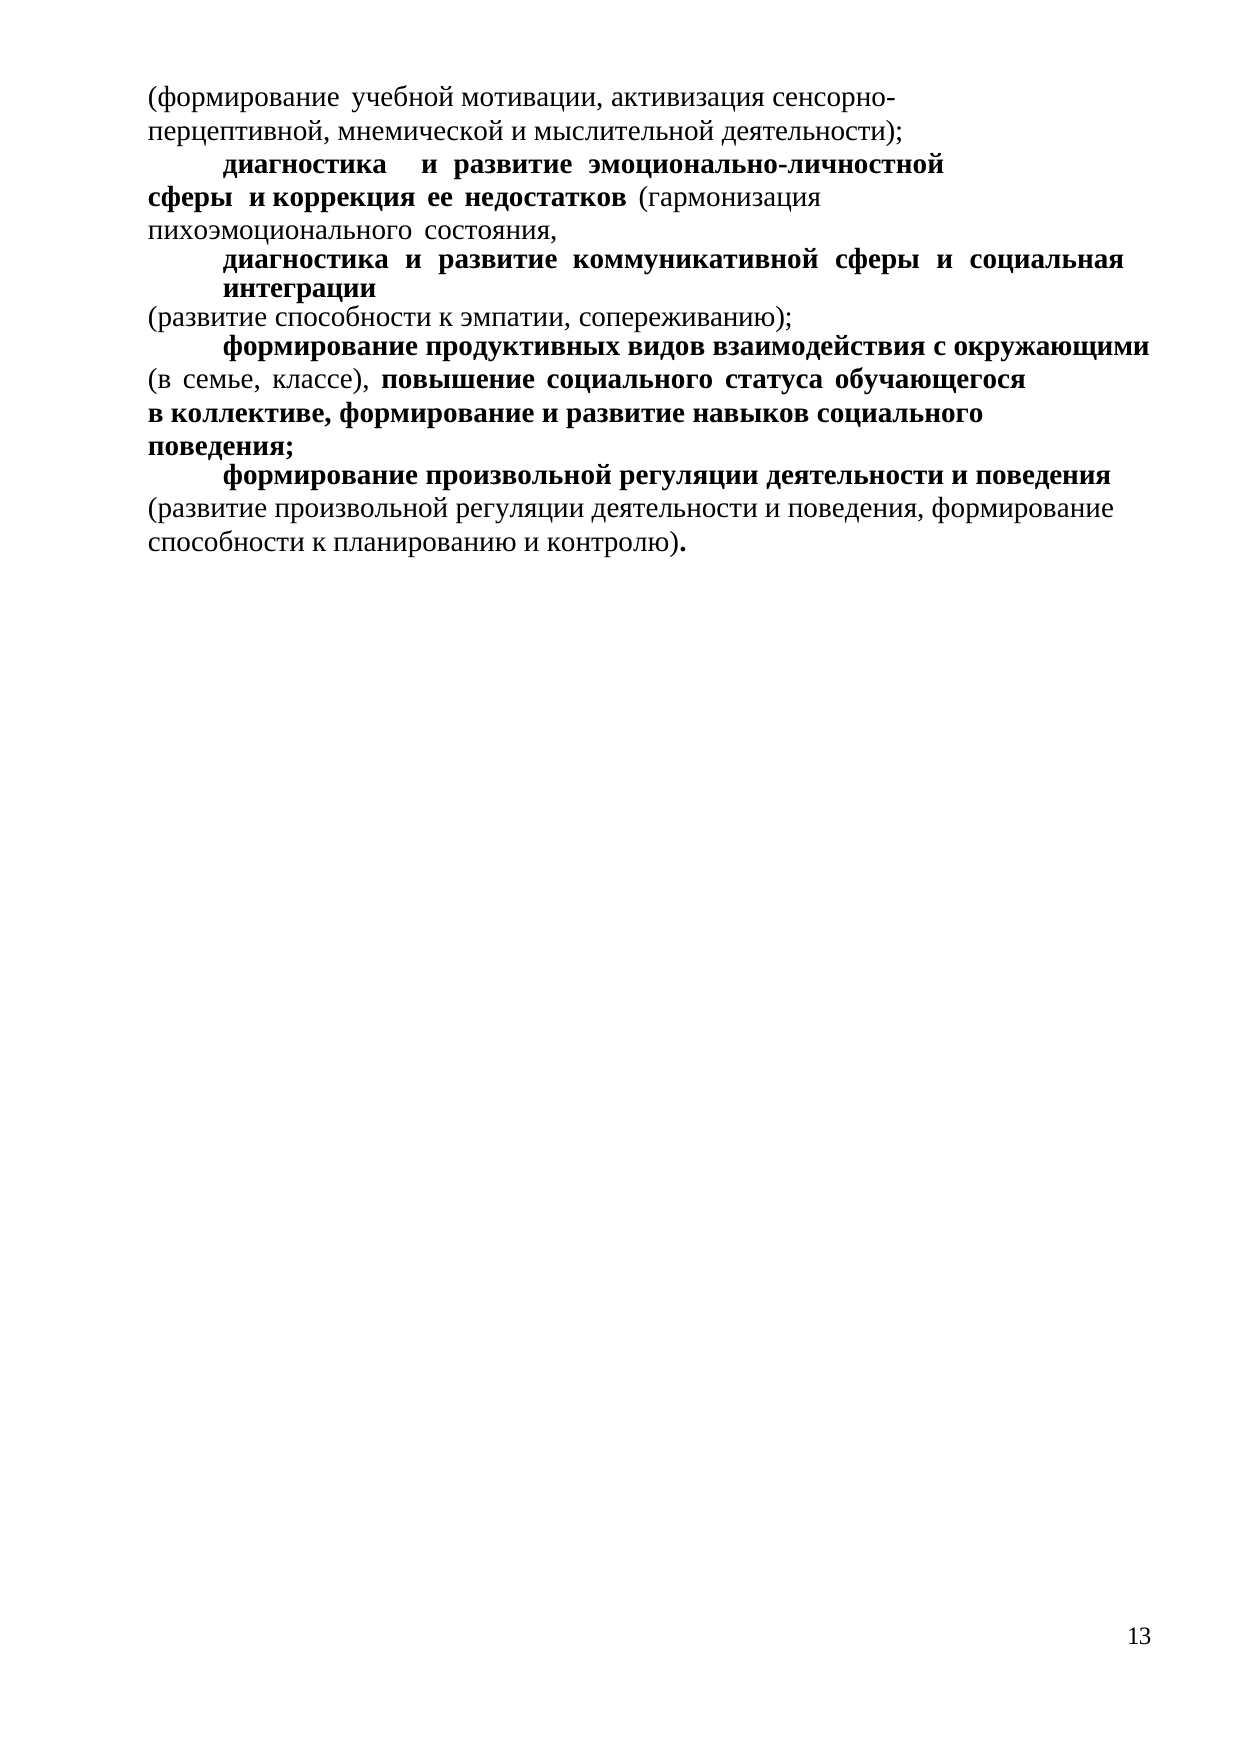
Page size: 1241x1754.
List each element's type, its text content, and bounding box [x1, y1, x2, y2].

text диагностика и развитие эмоционально-личностной сферы и коррекция ее недостатков (гармонизация пихоэмоционального состояния, [148, 147, 995, 246]
text (в семье, классе), повышение социального статуса обучающегося в коллективе, формирование и развитие навыков социального поведения; [148, 361, 1032, 462]
subtitle диагностика и развитие коммуникативной сферы и социальная интеграции [223, 246, 1211, 303]
text (развитие произвольной регуляции деятельности и поведения, формирование способности к планированию и контролю). [148, 490, 1211, 557]
text (развитие способности к эмпатии, сопереживанию); [148, 303, 1211, 332]
text формирование продуктивных видов взаимодействия с окружающими [223, 332, 1211, 361]
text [148, 79, 1032, 146]
text формирование произвольной регуляции деятельности и поведения [223, 462, 1211, 490]
